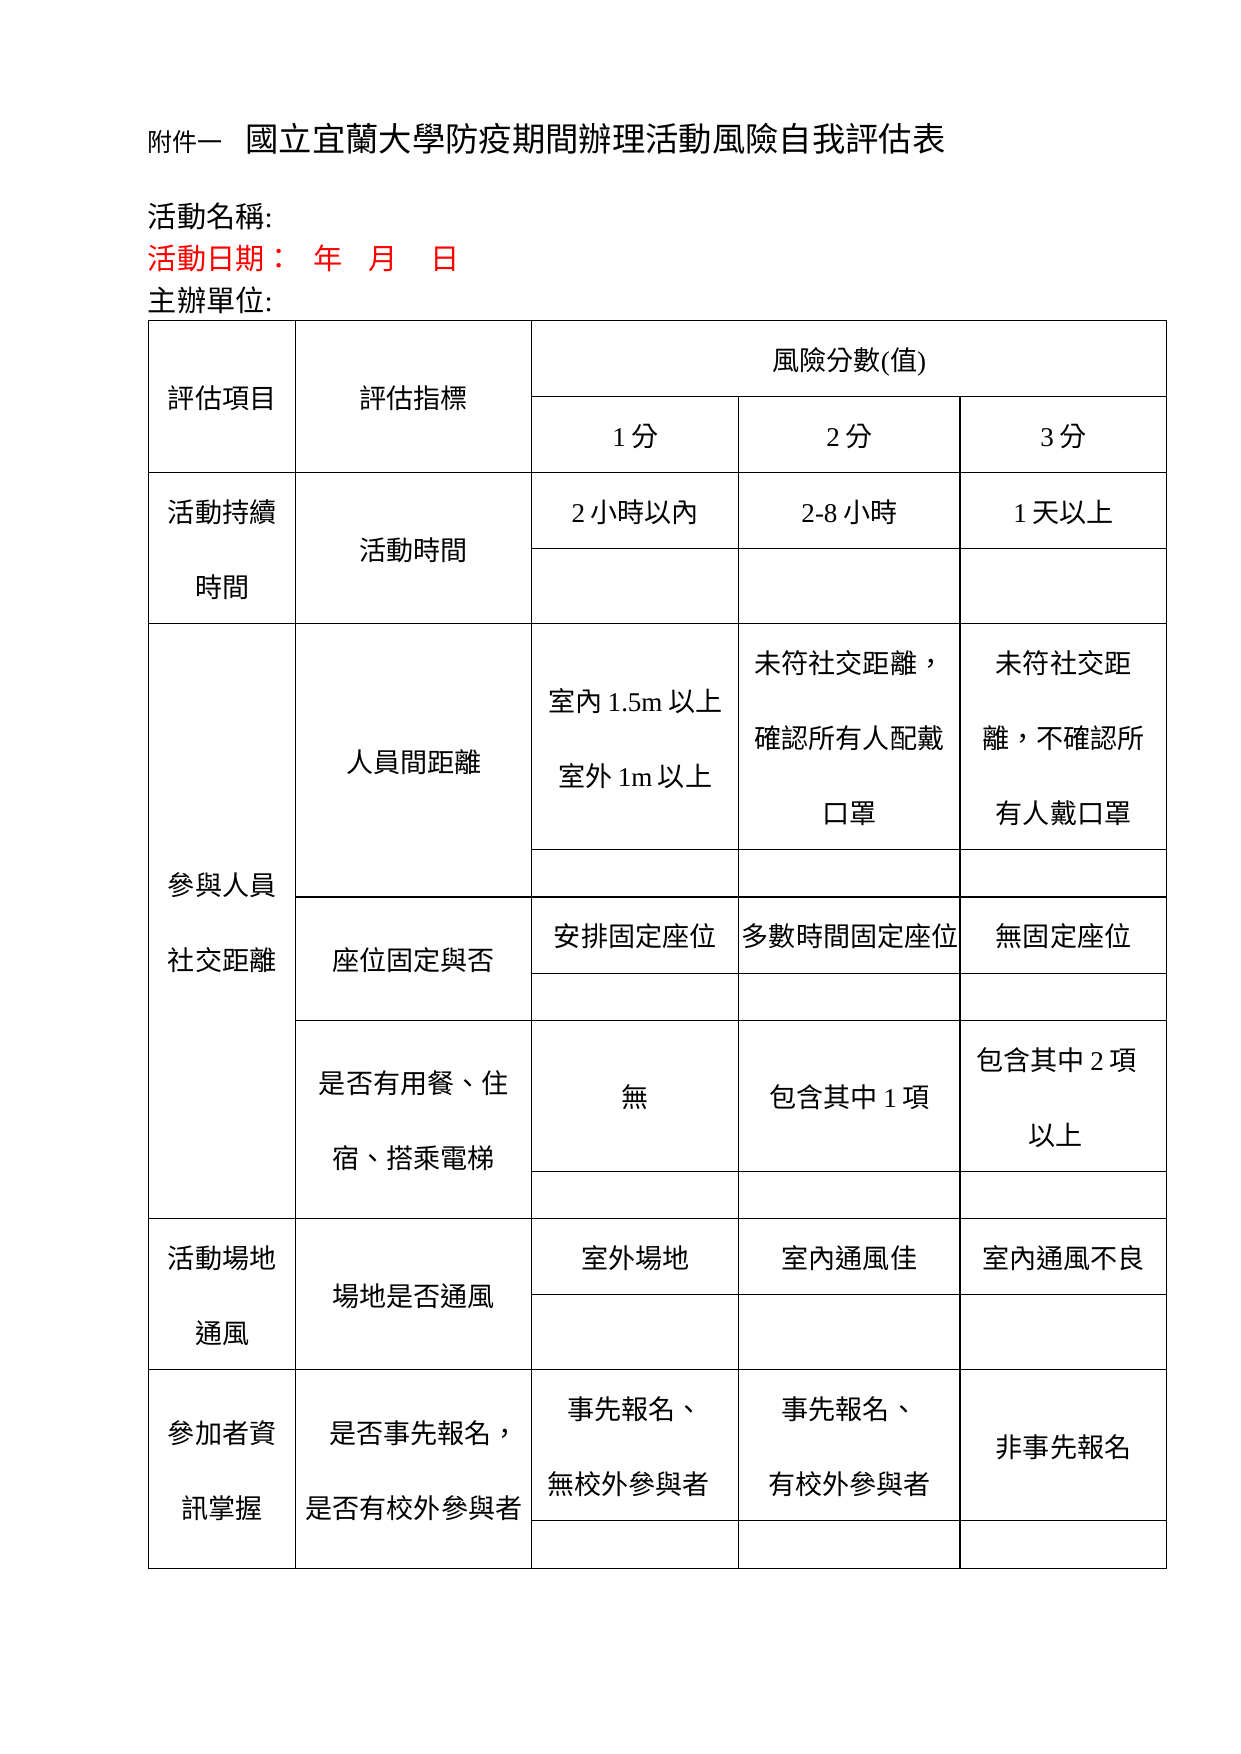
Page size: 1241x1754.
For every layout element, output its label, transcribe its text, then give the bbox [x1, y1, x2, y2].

table_cell [739, 549, 959, 623]
table_cell 2小時以內 [532, 473, 738, 548]
table_cell 包含其中2項以上 [961, 1021, 1166, 1171]
table_cell 室內1.5m以上 室外1m以上 [532, 624, 738, 849]
table_cell [532, 1521, 738, 1567]
table_cell 人員間距離 [296, 624, 531, 896]
table_cell 事先報名、 有校外參與者 [739, 1370, 959, 1520]
table_cell 參與人員社交距離 [149, 624, 295, 1218]
table_cell [532, 1295, 738, 1369]
table_cell 參加者資訊掌握 [149, 1370, 295, 1567]
table_header 評估項目 [149, 321, 295, 472]
text 活動名稱: [148, 193, 1092, 235]
table_cell [739, 1172, 959, 1218]
table_cell 室內通風佳 [739, 1219, 959, 1294]
table_cell 2分 [739, 397, 959, 472]
text 活動日期： 年 月 日 [148, 235, 1092, 278]
text 主辦單位: [148, 278, 1092, 320]
table_cell 是否事先報名，是否有校外參與者 [296, 1370, 531, 1567]
table_cell [961, 974, 1166, 1020]
table_cell 未符社交距離，確認所有人配戴口罩 [739, 624, 959, 849]
table_cell 活動持續時間 [149, 473, 295, 623]
table_cell [739, 850, 959, 896]
table_cell 室外場地 [532, 1219, 738, 1294]
table_cell 座位固定與否 [296, 898, 531, 1020]
table_cell [739, 974, 959, 1020]
table_cell [961, 850, 1166, 896]
table_cell [961, 1295, 1166, 1369]
table_header 風險分數(值) [532, 321, 1166, 396]
table_cell 無 [532, 1021, 738, 1171]
table_cell [532, 549, 738, 623]
table_cell [961, 549, 1166, 623]
table_cell [532, 1172, 738, 1218]
table_cell [961, 1172, 1166, 1218]
table_cell 場地是否通風 [296, 1219, 531, 1369]
table_cell [739, 1521, 959, 1567]
table_cell 未符社交距離，不確認所有人戴口罩 [961, 624, 1166, 849]
table_cell 多數時間固定座位 [739, 898, 959, 972]
table_cell 包含其中1項 [739, 1021, 959, 1171]
table_cell 2-8小時 [739, 473, 959, 548]
table_cell 活動時間 [296, 473, 531, 623]
table_cell 1天以上 [961, 473, 1166, 548]
table_cell 非事先報名 [961, 1370, 1166, 1520]
text 附件一 國立宜蘭大學防疫期間辦理活動風險自我評估表 [148, 99, 1092, 174]
table_cell 安排固定座位 [532, 898, 738, 972]
table_cell 事先報名、 無校外參與者 [532, 1370, 738, 1520]
table_cell 是否有用餐、住宿、搭乘電梯 [296, 1021, 531, 1218]
table_cell 3分 [961, 397, 1166, 472]
table_cell 1分 [532, 397, 738, 472]
table_cell 活動場地通風 [149, 1219, 295, 1369]
table_cell [961, 1521, 1166, 1567]
table_cell 無固定座位 [961, 898, 1166, 972]
table_cell [532, 850, 738, 896]
table_cell [532, 974, 738, 1020]
table_cell [739, 1295, 959, 1369]
table_cell 室內通風不良 [961, 1219, 1166, 1294]
table_header 評估指標 [296, 321, 531, 472]
